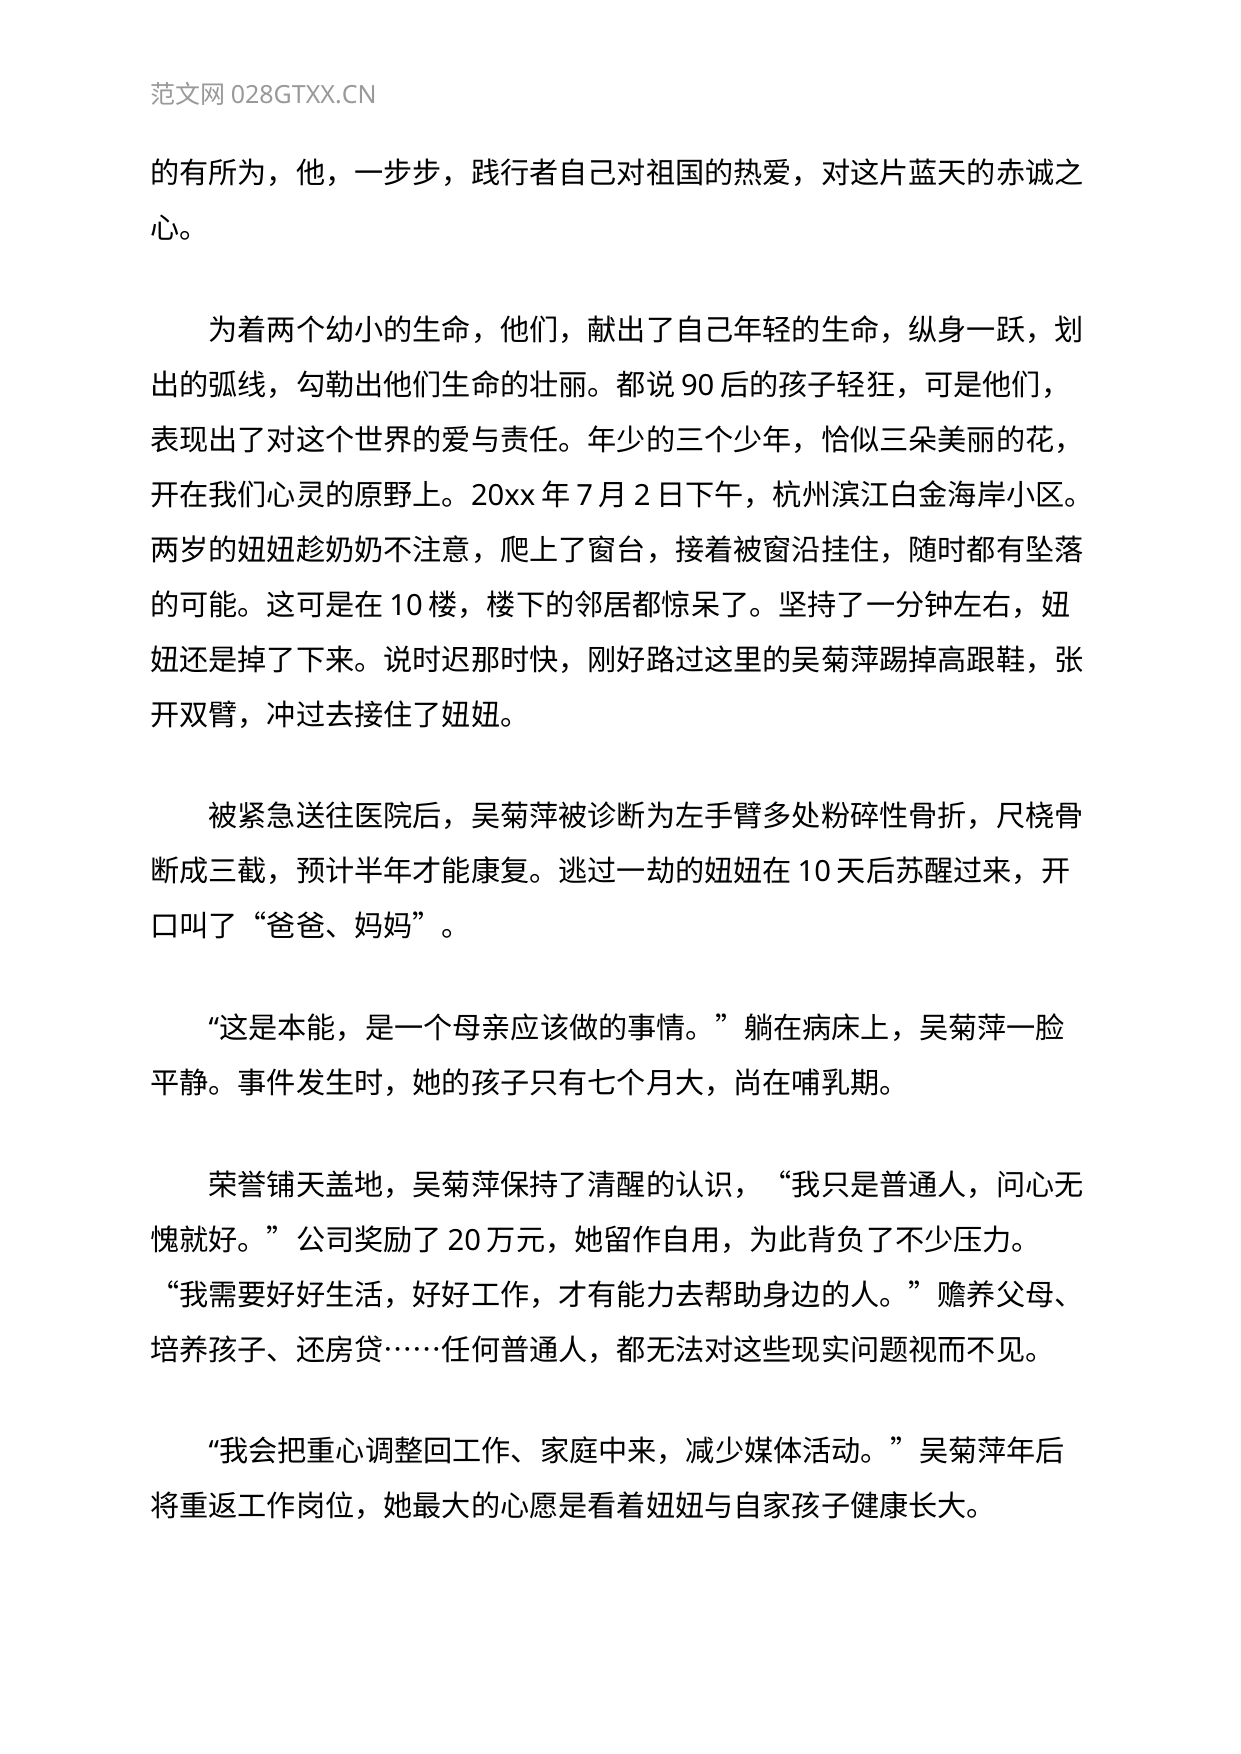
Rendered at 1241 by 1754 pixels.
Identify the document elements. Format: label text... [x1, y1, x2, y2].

text “我会把重心调整回工作、家庭中来，减少媒体活动。”吴菊萍年后将重返工作岗位，她最大的心愿是看着妞妞与自家孩子健康长大。 [150, 1428, 1090, 1525]
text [150, 150, 1090, 247]
text “这是本能，是一个母亲应该做的事情。”躺在病床上，吴菊萍一脸平静。事件发生时，她的孩子只有七个月大，尚在哺乳期。 [150, 1005, 1090, 1102]
text 被紧急送往医院后，吴菊萍被诊断为左手臂多处粉碎性骨折，尺桡骨断成三截，预计半年才能康复。逃过一劫的妞妞在10天后苏醒过来，开口叫了“爸爸、妈妈”。 [150, 793, 1090, 945]
text 为着两个幼小的生命，他们，献出了自己年轻的生命，纵身一跃，划出的弧线，勾勒出他们生命的壮丽。都说90后的孩子轻狂，可是他们，表现出了对这个世界的爱与责任。年少的三个少年，恰似三朵美丽的花，开在我们心灵的原野上。20xx年7月2日下午，杭州滨江白金海岸小区。两岁的妞妞趁奶奶不注意，爬上了窗台，接着被窗沿挂住，随时都有坠落的可能。这可是在10楼，楼下的邻居都惊呆了。坚持了一分钟左右，妞妞还是掉了下来。说时迟那时快，刚好路过这里的吴菊萍踢掉高跟鞋，张开双臂，冲过去接住了妞妞。 [150, 307, 1090, 733]
text 荣誉铺天盖地，吴菊萍保持了清醒的认识，“我只是普通人，问心无愧就好。”公司奖励了20万元，她留作自用，为此背负了不少压力。“我需要好好生活，好好工作，才有能力去帮助身边的人。”赡养父母、培养孩子、还房贷……任何普通人，都无法对这些现实问题视而不见。 [150, 1161, 1090, 1368]
